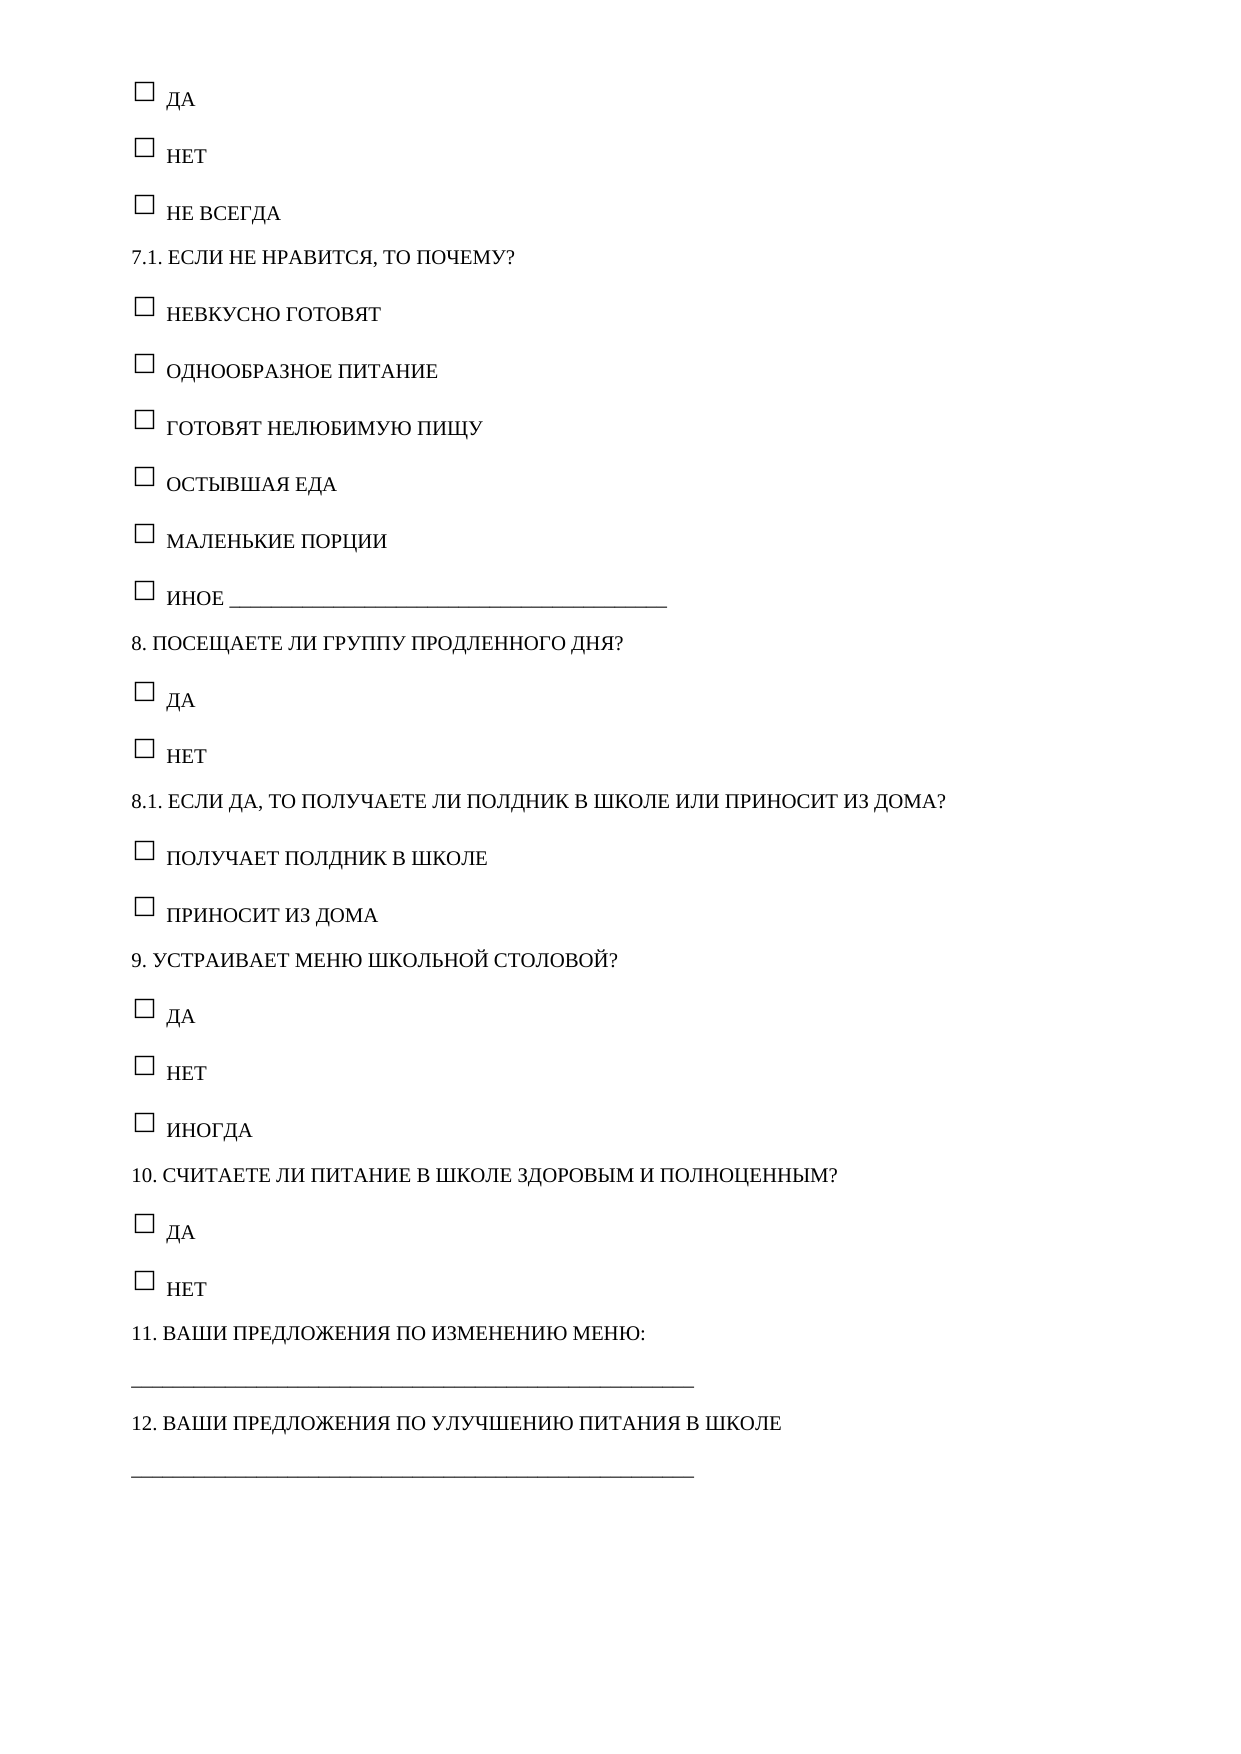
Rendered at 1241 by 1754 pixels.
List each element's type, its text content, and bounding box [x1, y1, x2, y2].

text НЕТ [75, 1264, 1165, 1301]
text ДА [75, 1208, 1165, 1244]
text ______________________________________________________ [75, 1366, 1165, 1390]
text НЕТ [75, 1049, 1165, 1085]
text ПРИНОСИТ ИЗ ДОМА [75, 891, 1165, 927]
text ДА [75, 75, 1165, 111]
text 7.1. ЕСЛИ НЕ НРАВИТСЯ, ТО ПОЧЕМУ? [75, 245, 1165, 269]
text ГОТОВЯТ НЕЛЮБИМУЮ ПИЩУ [75, 404, 1165, 440]
text ОСТЫВШАЯ ЕДА [75, 461, 1165, 496]
text ИНОГДА [75, 1106, 1165, 1142]
text 8. ПОСЕЩАЕТЕ ЛИ ГРУППУ ПРОДЛЕННОГО ДНЯ? [75, 631, 1165, 655]
text ОДНООБРАЗНОЕ ПИТАНИЕ [75, 347, 1165, 383]
text ______________________________________________________ [75, 1456, 1165, 1480]
text 12. ВАШИ ПРЕДЛОЖЕНИЯ ПО УЛУЧШЕНИЮ ПИТАНИЯ В ШКОЛЕ [75, 1411, 1165, 1435]
text МАЛЕНЬКИЕ ПОРЦИИ [75, 517, 1165, 553]
text НЕТ [75, 732, 1165, 768]
text 10. СЧИТАЕТЕ ЛИ ПИТАНИЕ В ШКОЛЕ ЗДОРОВЫМ И ПОЛНОЦЕННЫМ? [75, 1163, 1165, 1187]
text 11. ВАШИ ПРЕДЛОЖЕНИЯ ПО ИЗМЕНЕНИЮ МЕНЮ: [75, 1321, 1165, 1345]
text ДА [75, 993, 1165, 1028]
text НЕВКУСНО ГОТОВЯТ [75, 290, 1165, 326]
text 8.1. ЕСЛИ ДА, ТО ПОЛУЧАЕТЕ ЛИ ПОЛДНИК В ШКОЛЕ ИЛИ ПРИНОСИТ ИЗ ДОМА? [75, 789, 1165, 813]
text НЕТ [75, 132, 1165, 168]
text ДА [75, 676, 1165, 712]
text НЕ ВСЕГДА [75, 188, 1165, 224]
text ИНОЕ __________________________________________ [75, 574, 1165, 610]
text 9. УСТРАИВАЕТ МЕНЮ ШКОЛЬНОЙ СТОЛОВОЙ? [75, 948, 1165, 972]
text ПОЛУЧАЕТ ПОЛДНИК В ШКОЛЕ [75, 834, 1165, 870]
